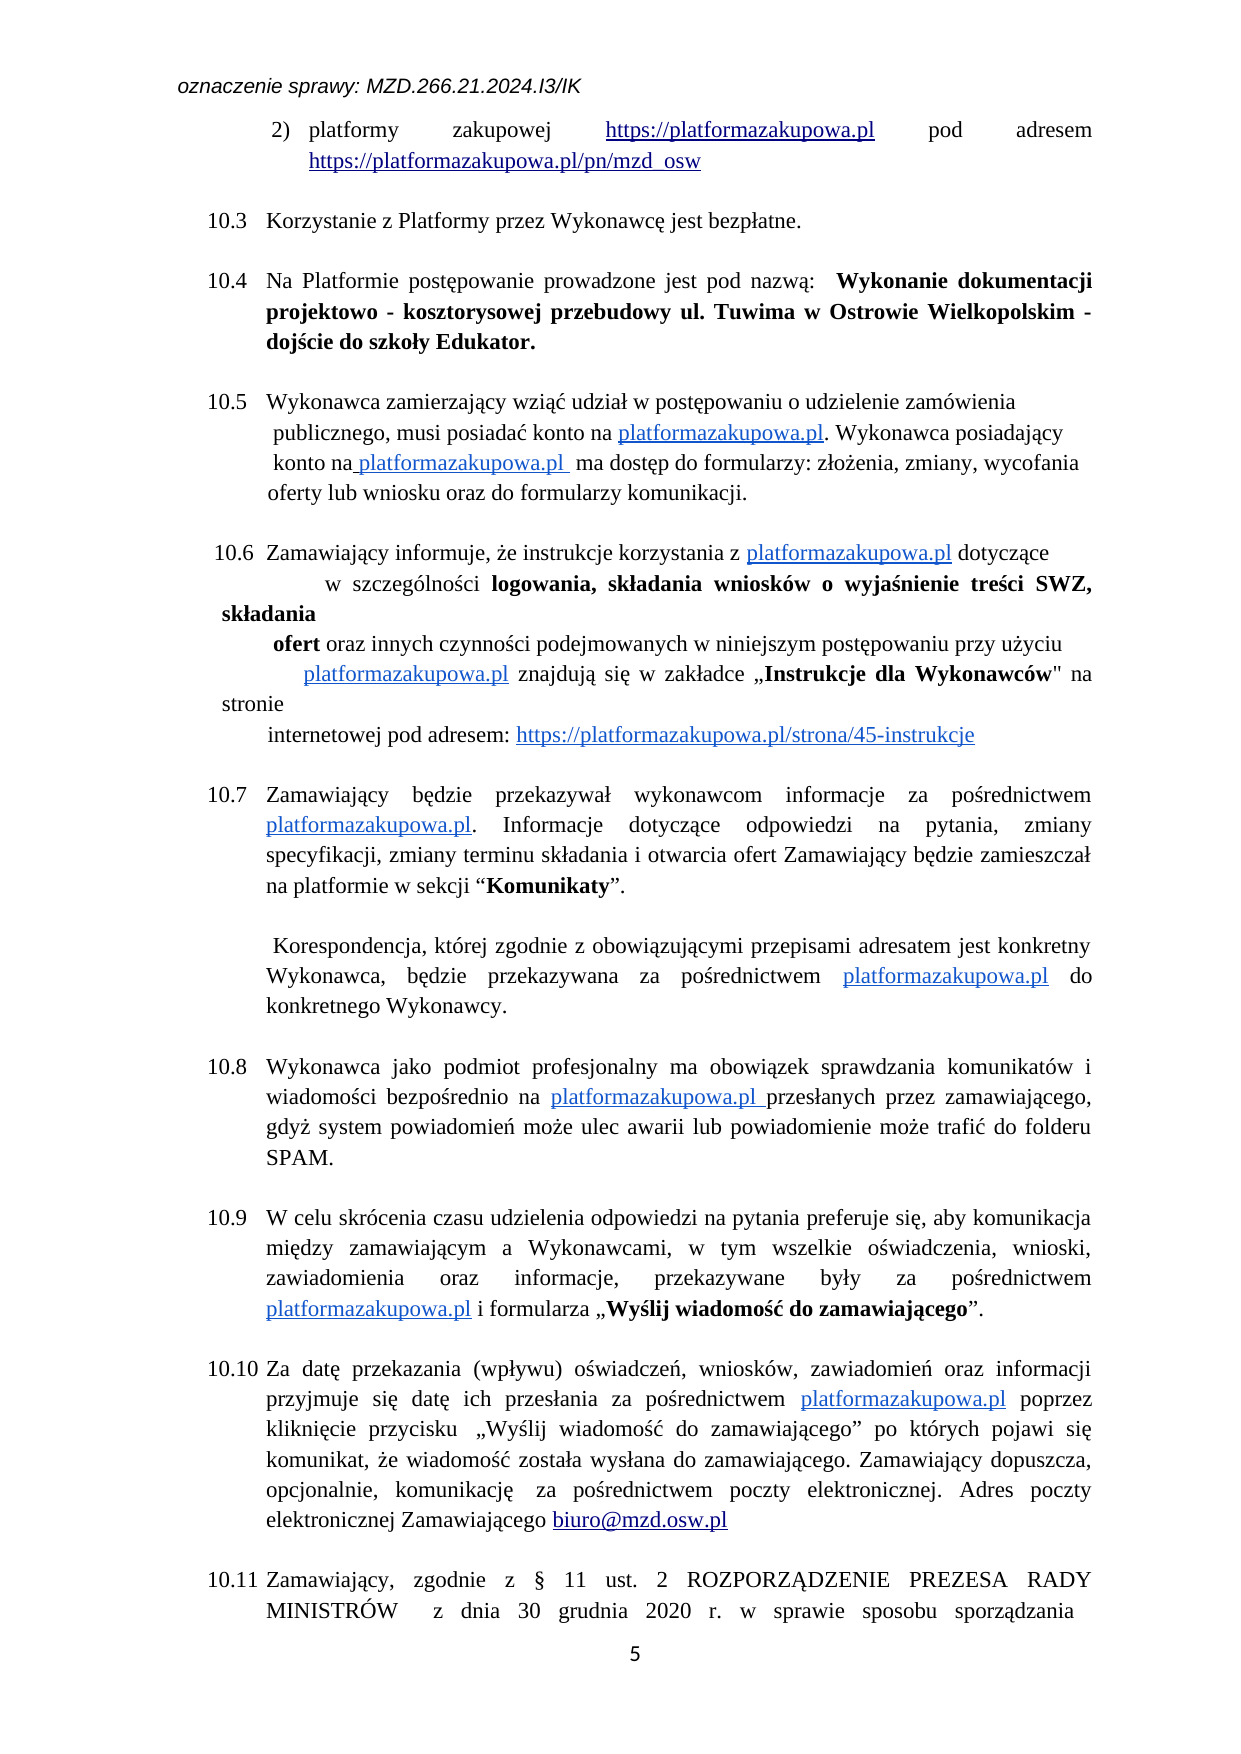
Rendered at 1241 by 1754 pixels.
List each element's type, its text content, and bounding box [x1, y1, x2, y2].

list Wykonawca jako podmiot profesjonalny ma obowiązek sprawdzania komunikatów i wiadomości bezpośrednio na platformazakupowa.pl przesłanych przez zamawiającego, gdyż system powiadomień może ulec awarii lub powiadomienie może trafić do folderu SPAM. [207, 1053, 1092, 1170]
list Za datę przekazania (wpływu) oświadczeń, wniosków, zawiadomień oraz informacji przyjmuje się datę ich przesłania za pośrednictwem platformazakupowa.pl poprzez kliknięcie przycisku „Wyślij wiadomość do zamawiającego” po których pojawi się komunikat, że wiadomość została wysłana do zamawiającego. Zamawiający dopuszcza, opcjonalnie, komunikację za pośrednictwem poczty elektronicznej. Adres poczty elektronicznej Zamawiającego biuro@mzd.osw.pl [207, 1355, 1092, 1532]
list W celu skrócenia czasu udzielenia odpowiedzi na pytania preferuje się, aby komunikacja między zamawiającym a Wykonawcami, w tym wszelkie oświadczenia, wnioski, zawiadomienia oraz informacje, przekazywane były za pośrednictwem platformazakupowa.pl i formularza „Wyślij wiadomość do zamawiającego”. [207, 1204, 1092, 1321]
list platformy zakupowej https://platformazakupowa.pl pod adresem https://platformazakupowa.pl/pn/mzd_osw [271, 117, 1092, 173]
list platformazakupowa.pl znajdują się w zakładce „Instrukcje dla Wykonawców" na stronie [222, 660, 1092, 717]
list Zamawiający będzie przekazywał wykonawcom informacje za pośrednictwem platformazakupowa.pl. Informacje dotyczące odpowiedzi na pytania, zmiany specyfikacji, zmiany terminu składania i otwarcia ofert Zamawiający będzie zamieszczał na platformie w sekcji “Komunikaty”. [207, 781, 1092, 898]
list w szczególności logowania, składania wniosków o wyjaśnienie treści SWZ, składania [222, 570, 1092, 626]
list Na Platformie postępowanie prowadzone jest pod nazwą: Wykonanie dokumentacji projektowo - kosztorysowej przebudowy ul. Tuwima w Ostrowie Wielkopolskim - dojście do szkoły Edukator. [207, 268, 1092, 354]
list konto na platformazakupowa.pl ma dostęp do formularzy: złożenia, zmiany, wycofania [222, 449, 1092, 475]
list internetowej pod adresem: https://platformazakupowa.pl/strona/45-instrukcje [222, 721, 1092, 747]
list ofert oraz innych czynności podejmowanych w niniejszym postępowaniu przy użyciu [222, 630, 1092, 656]
list Wykonawca zamierzający wziąć udział w postępowaniu o udzielenie zamówienia [207, 388, 1092, 415]
list Korespondencja, której zgodnie z obowiązującymi przepisami adresatem jest konkretny Wykonawca, będzie przekazywana za pośrednictwem platformazakupowa.pl do konkretnego Wykonawcy. [236, 932, 1092, 1019]
list Zamawiający informuje, że instrukcje korzystania z platformazakupowa.pl dotyczące [214, 539, 1092, 566]
list oferty lub wniosku oraz do formularzy komunikacji. [222, 479, 1092, 505]
list Korzystanie z Platformy przez Wykonawcę jest bezpłatne. [207, 207, 1092, 233]
list publicznego, musi posiadać konto na platformazakupowa.pl. Wykonawca posiadający [222, 419, 1092, 445]
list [207, 1567, 1092, 1623]
